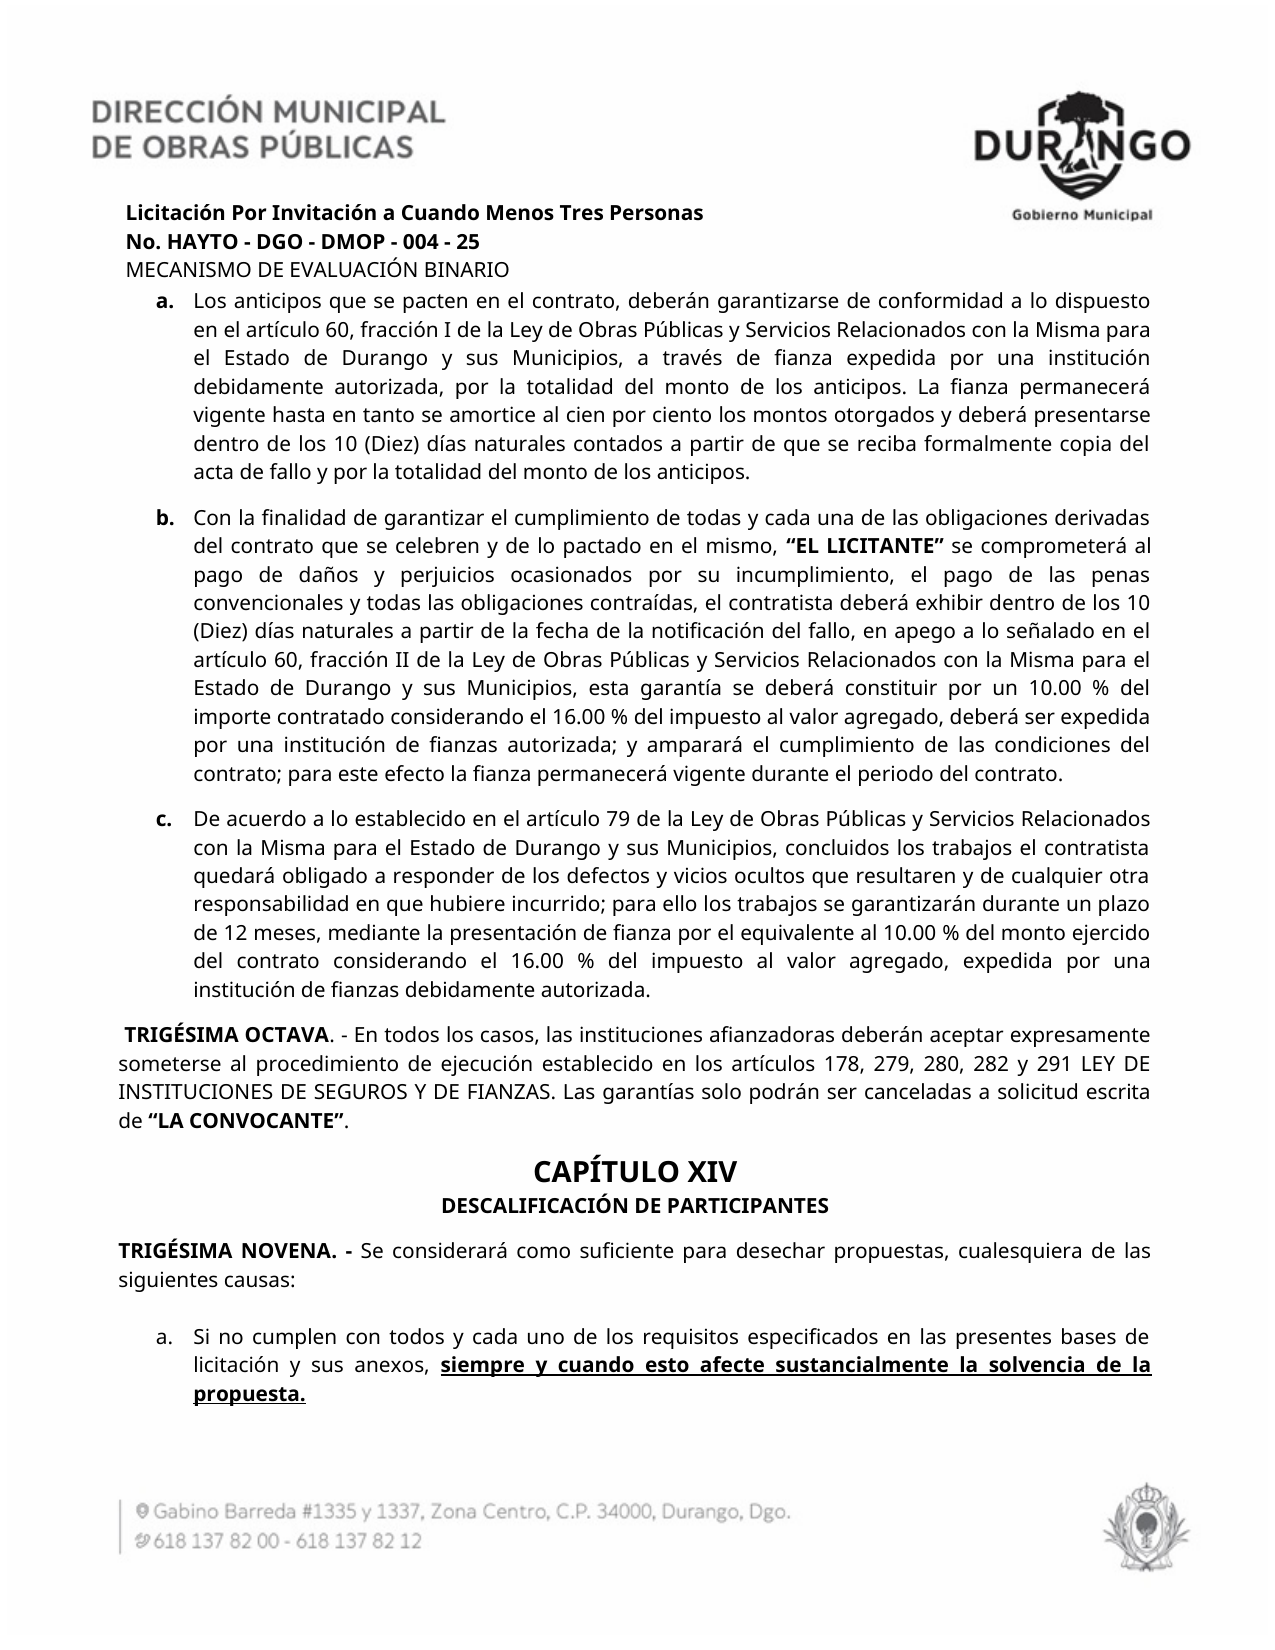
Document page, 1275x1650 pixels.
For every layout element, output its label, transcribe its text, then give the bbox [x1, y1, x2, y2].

text TRIGÉSIMA NOVENA. - Se considerará como suficiente para desechar propuestas, cualesquiera de las siguientes causas: [118, 1236, 1152, 1293]
list De acuerdo a lo establecido en el artículo 79 de la Ley de Obras Públicas y Servicios Relacionados con la Misma para el Estado de Durango y sus Municipios, concluidos los trabajos el contratista quedará obligado a responder de los defectos y vicios ocultos que resultaren y de cualquier otra responsabilidad en que hubiere incurrido; para ello los trabajos se garantizarán durante un plazo de 12 meses, mediante la presentación de fianza por el equivalente al 10.00 % del monto ejercido del contrato considerando el 16.00 % del impuesto al valor agregado, expedida por una institución de fianzas debidamente autorizada. [156, 804, 1152, 1003]
picture [7, 5, 1269, 1635]
text CAPÍTULO XIV [118, 1151, 1152, 1191]
list Los anticipos que se pacten en el contrato, deberán garantizarse de conformidad a lo dispuesto en el artículo 60, fracción I de la Ley de Obras Públicas y Servicios Relacionados con la Misma para el Estado de Durango y sus Municipios, a través de fianza expedida por una institución debidamente autorizada, por la totalidad del monto de los anticipos. La fianza permanecerá vigente hasta en tanto se amortice al cien por ciento los montos otorgados y deberá presentarse dentro de los 10 (Diez) días naturales contados a partir de que se reciba formalmente copia del acta de fallo y por la totalidad del monto de los anticipos. [156, 287, 1152, 486]
list Si no cumplen con todos y cada uno de los requisitos especificados en las presentes bases de licitación y sus anexos, siempre y cuando esto afecte sustancialmente la solvencia de la propuesta. [156, 1322, 1152, 1407]
text DESCALIFICACIÓN DE PARTICIPANTES [118, 1191, 1152, 1219]
list Con la finalidad de garantizar el cumplimiento de todas y cada una de las obligaciones derivadas del contrato que se celebren y de lo pactado en el mismo, “EL LICITANTE” se comprometerá al pago de daños y perjuicios ocasionados por su incumplimiento, el pago de las penas convencionales y todas las obligaciones contraídas, el contratista deberá exhibir dentro de los 10 (Diez) días naturales a partir de la fecha de la notificación del fallo, en apego a lo señalado en el artículo 60, fracción II de la Ley de Obras Públicas y Servicios Relacionados con la Misma para el Estado de Durango y sus Municipios, esta garantía se deberá constituir por un 10.00 % del importe contratado considerando el 16.00 % del impuesto al valor agregado, deberá ser expedida por una institución de fianzas autorizada; y amparará el cumplimiento de las condiciones del contrato; para este efecto la fianza permanecerá vigente durante el periodo del contrato. [156, 503, 1152, 787]
text TRIGÉSIMA OCTAVA. - En todos los casos, las instituciones afianzadoras deberán aceptar expresamente someterse al procedimiento de ejecución establecido en los artículos 178, 279, 280, 282 y 291 LEY DE INSTITUCIONES DE SEGUROS Y DE FIANZAS. Las garantías solo podrán ser canceladas a solicitud escrita de “”. [118, 1020, 1152, 1134]
